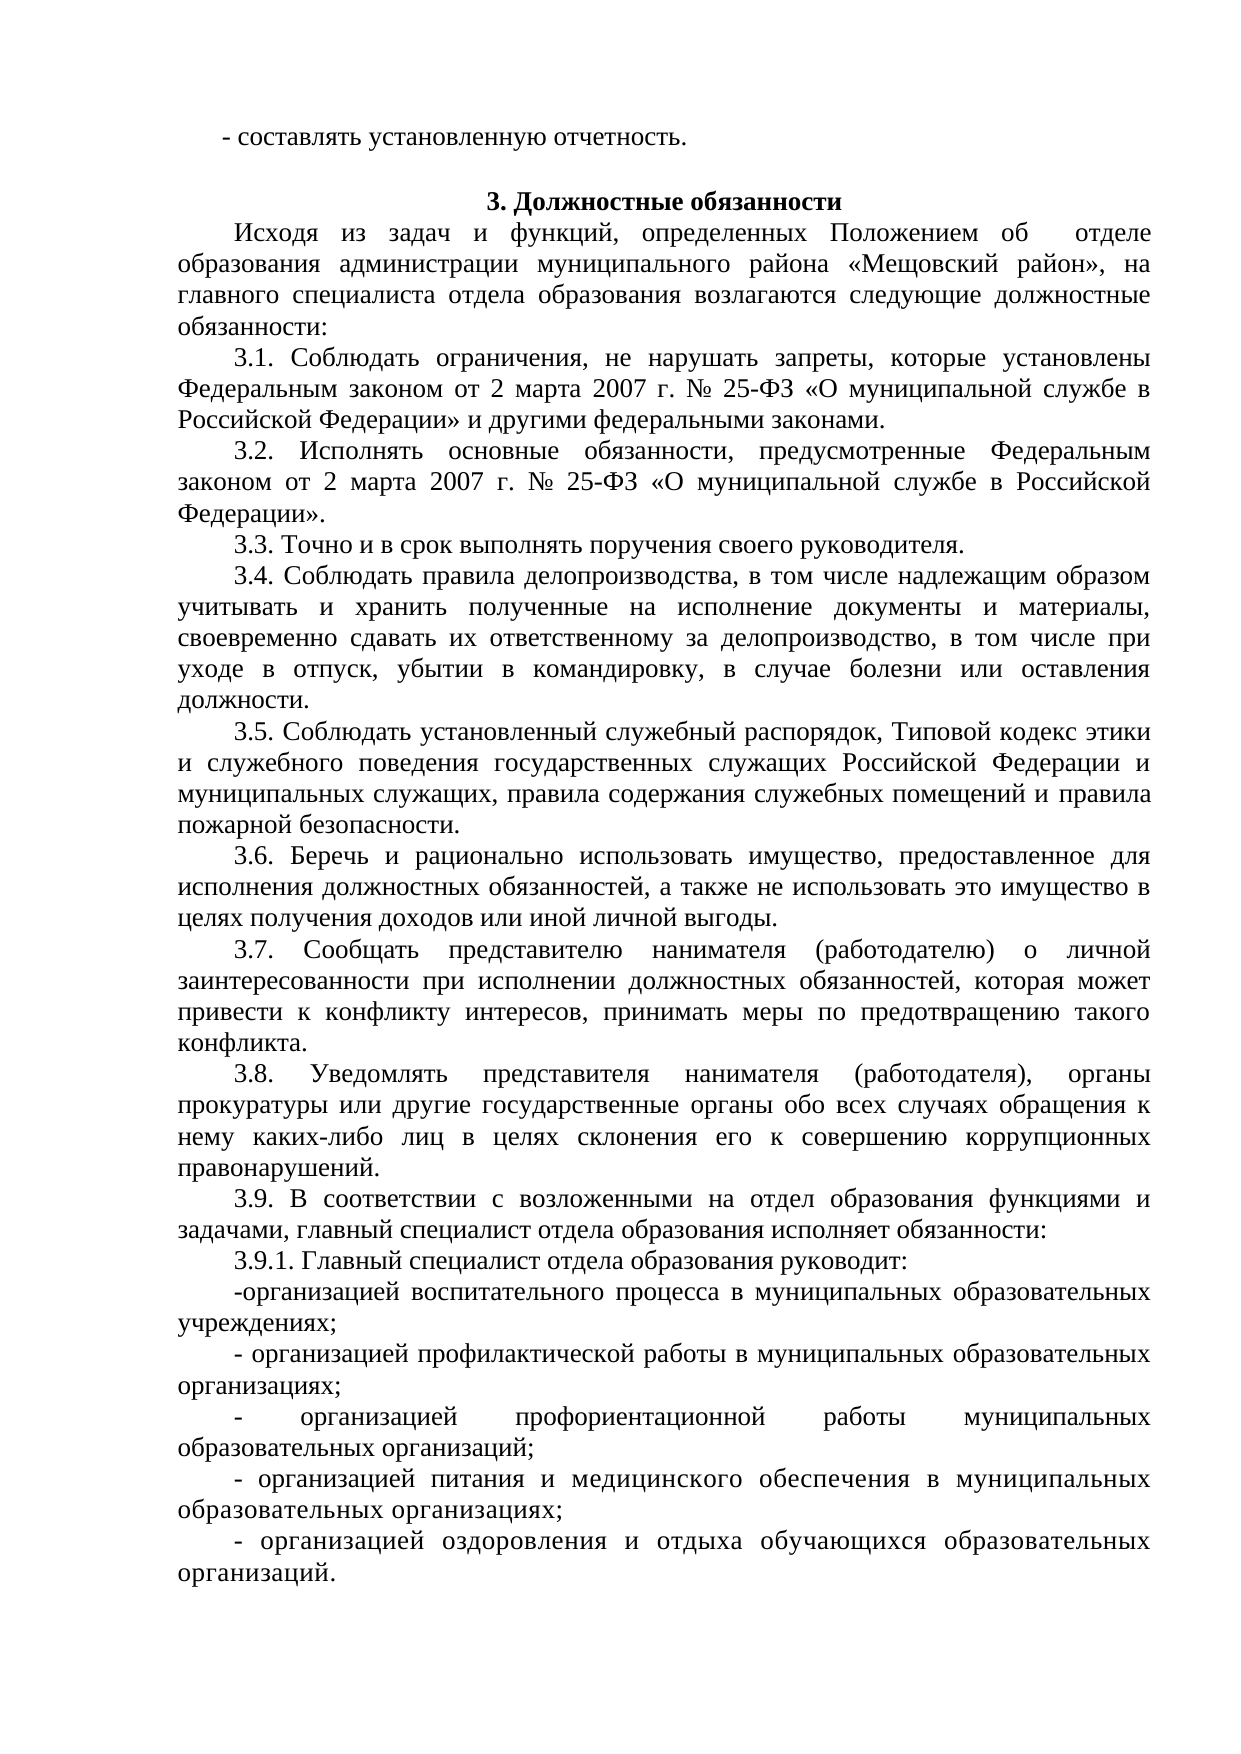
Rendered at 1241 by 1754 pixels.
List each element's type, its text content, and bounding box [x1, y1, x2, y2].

text 3.1. Соблюдать ограничения, не нарушать запреты, которые установлены Федеральным законом от 2 марта 2007 г. № 25-ФЗ «О муниципальной службе в Российской Федерации» и другими федеральными законами. [177, 341, 1152, 434]
text Исходя из задач и функций, определенных Положением об отделе образования администрации муниципального района «Мещовский район», на главного специалиста отдела образования возлагаются следующие должностные обязанности: [177, 216, 1152, 341]
text 3.6. Беречь и рационально использовать имущество, предоставленное для исполнения должностных обязанностей, а также не использовать это имущество в целях получения доходов или иной личной выгоды. [177, 839, 1152, 933]
text 3.5. Соблюдать установленный служебный распорядок, Типовой кодекс этики и служебного поведения государственных служащих Российской Федерации и муниципальных служащих, правила содержания служебных помещений и правила пожарной безопасности. [177, 715, 1152, 839]
text 3.8. Уведомлять представителя нанимателя (работодателя), органы прокуратуры или другие государственные органы обо всех случаях обращения к нему каких-либо лиц в целях склонения его к совершению коррупционных правонарушений. [177, 1057, 1152, 1182]
text - организацией оздоровления и отдыха обучающихся образовательных организаций. [177, 1524, 1152, 1587]
text - организацией профилактической работы в муниципальных образовательных организациях; [177, 1338, 1152, 1400]
text 3.2. Исполнять основные обязанности, предусмотренные Федеральным законом от 2 марта 2007 г. № 25-ФЗ «О муниципальной службе в Российской Федерации». [177, 434, 1152, 528]
text -организацией воспитательного процесса в муниципальных образовательных учреждениях; [177, 1275, 1152, 1338]
text - организацией питания и медицинского обеспечения в муниципальных образовательных организациях; [177, 1462, 1152, 1524]
text 3.9. В соответствии с возложенными на отдел образования функциями и задачами, главный специалист отдела образования исполняет обязанности: [177, 1182, 1152, 1244]
text - составлять установленную отчетность. [177, 118, 1152, 152]
text 3.3. Точно и в срок выполнять поручения своего руководителя. [177, 528, 1152, 559]
text 3.4. Соблюдать правила делопроизводства, в том числе надлежащим образом учитывать и хранить полученные на исполнение документы и материалы, своевременно сдавать их ответственному за делопроизводство, в том числе при уходе в отпуск, убытии в командировку, в случае болезни или оставления должности. [177, 559, 1152, 715]
text 3.9.1. Главный специалист отдела образования руководит: [177, 1244, 1152, 1275]
text - организацией профориентационной работы муниципальных образовательных организаций; [177, 1400, 1152, 1462]
text 3. Должностные обязанности [177, 185, 1152, 216]
text 3.7. Сообщать представителю нанимателя (работодателю) о личной заинтересованности при исполнении должностных обязанностей, которая может привести к конфликту интересов, принимать меры по предотвращению такого конфликта. [177, 933, 1152, 1057]
